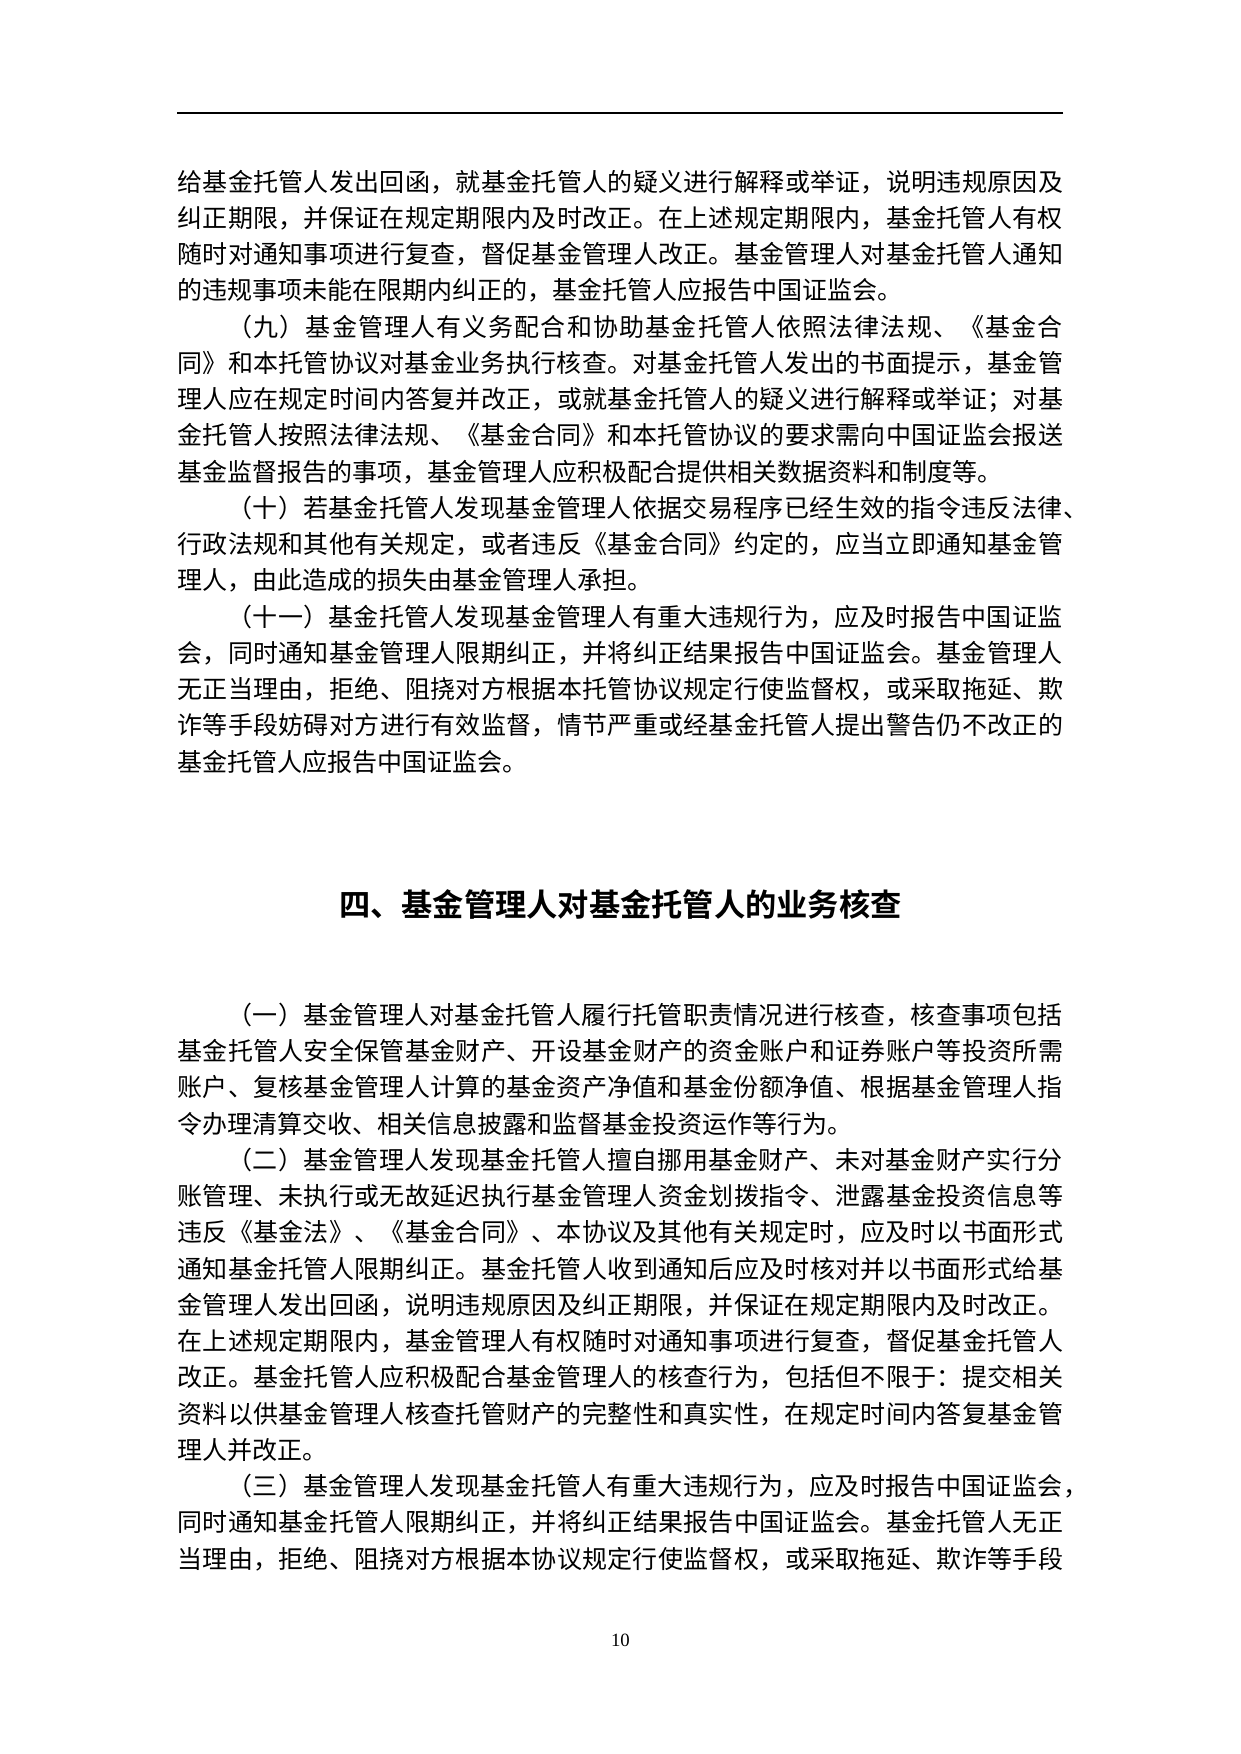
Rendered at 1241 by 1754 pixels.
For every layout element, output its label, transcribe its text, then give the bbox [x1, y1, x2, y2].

text （二）基金管理人发现基金托管人擅自挪用基金财产、未对基金财产实行分账管理、未执行或无故延迟执行基金管理人资金划拨指令、泄露基金投资信息等违反《基金法》、《基金合同》、本协议及其他有关规定时，应及时以书面形式通知基金托管人限期纠正。基金托管人收到通知后应及时核对并以书面形式给基金管理人发出回函，说明违规原因及纠正期限，并保证在规定期限内及时改正。在上述规定期限内，基金管理人有权随时对通知事项进行复查，督促基金托管人改正。基金托管人应积极配合基金管理人的核查行为，包括但不限于：提交相关资料以供基金管理人核查托管财产的完整性和真实性，在规定时间内答复基金管理人并改正。 [177, 1140, 1063, 1467]
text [177, 162, 1063, 307]
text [177, 1467, 1063, 1575]
text （十）若基金托管人发现基金管理人依据交易程序已经生效的指令违反法律、行政法规和其他有关规定，或者违反《基金合同》约定的，应当立即通知基金管理人，由此造成的损失由基金管理人承担。 [177, 488, 1063, 597]
text （十一）基金托管人发现基金管理人有重大违规行为，应及时报告中国证监会，同时通知基金管理人限期纠正，并将纠正结果报告中国证监会。基金管理人无正当理由，拒绝、阻挠对方根据本托管协议规定行使监督权，或采取拖延、欺诈等手段妨碍对方进行有效监督，情节严重或经基金托管人提出警告仍不改正的，基金托管人应报告中国证监会。 [177, 597, 1063, 778]
subtitle 四、基金管理人对基金托管人的业务核查 [177, 870, 1063, 935]
text （一）基金管理人对基金托管人履行托管职责情况进行核查，核查事项包括基金托管人安全保管基金财产、开设基金财产的资金账户和证券账户等投资所需账户、复核基金管理人计算的基金资产净值和基金份额净值、根据基金管理人指令办理清算交收、相关信息披露和监督基金投资运作等行为。 [177, 995, 1063, 1140]
text （九）基金管理人有义务配合和协助基金托管人依照法律法规、《基金合同》和本托管协议对基金业务执行核查。对基金托管人发出的书面提示，基金管理人应在规定时间内答复并改正，或就基金托管人的疑义进行解释或举证；对基金托管人按照法律法规、《基金合同》和本托管协议的要求需向中国证监会报送基金监督报告的事项，基金管理人应积极配合提供相关数据资料和制度等。 [177, 307, 1063, 488]
